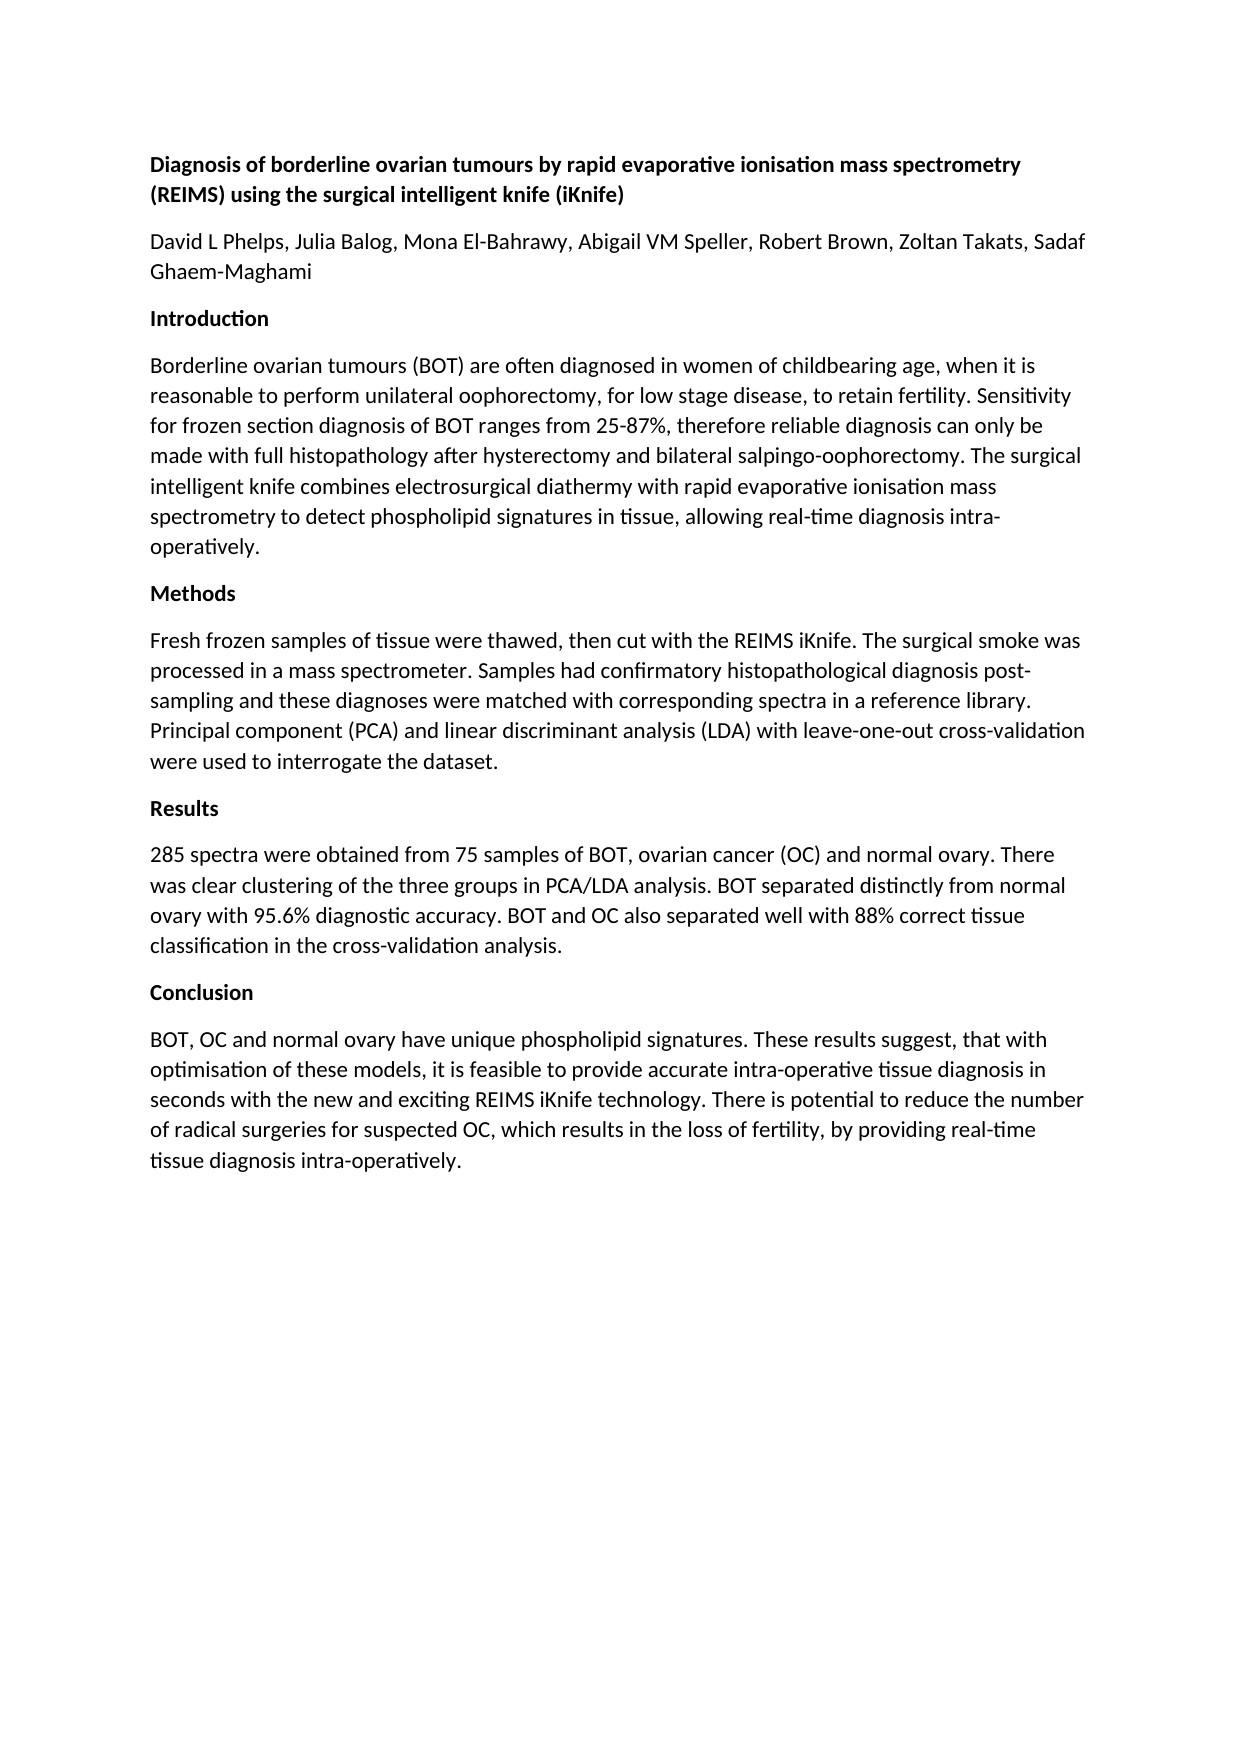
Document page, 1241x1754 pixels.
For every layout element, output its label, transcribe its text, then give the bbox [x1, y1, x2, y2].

text Methods [150, 579, 1090, 607]
text Results [150, 794, 1090, 822]
text Diagnosis of borderline ovarian tumours by rapid evaporative ionisation mass spectrometry (REIMS) using the surgical intelligent knife (iKnife) [150, 150, 1090, 208]
text Fresh frozen samples of tissue were thawed, then cut with the REIMS iKnife. The surgical smoke was processed in a mass spectrometer. Samples had confirmatory histopathological diagnosis post-sampling and these diagnoses were matched with corresponding spectra in a reference library. Principal component (PCA) and linear discriminant analysis (LDA) with leave-one-out cross-validation were used to interrogate the dataset. [150, 626, 1090, 775]
text David L Phelps, Julia Balog, Mona El-Bahrawy, Abigail VM Speller, Robert Brown, Zoltan Takats, Sadaf Ghaem-Maghami [150, 227, 1090, 285]
text Borderline ovarian tumours (BOT) are often diagnosed in women of childbearing age, when it is reasonable to perform unilateral oophorectomy, for low stage disease, to retain fertility. Sensitivity for frozen section diagnosis of BOT ranges from 25-87%, therefore reliable diagnosis can only be made with full histopathology after hysterectomy and bilateral salpingo-oophorectomy. The surgical intelligent knife combines electrosurgical diathermy with rapid evaporative ionisation mass spectrometry to detect phospholipid signatures in tissue, allowing real-time diagnosis intra-operatively. [150, 351, 1090, 560]
text Conclusion [150, 978, 1090, 1006]
text Introduction [150, 304, 1090, 332]
text BOT, OC and normal ovary have unique phospholipid signatures. These results suggest, that with optimisation of these models, it is feasible to provide accurate intra-operative tissue diagnosis in seconds with the new and exciting REIMS iKnife technology. There is potential to reduce the number of radical surgeries for suspected OC, which results in the loss of fertility, by providing real-time tissue diagnosis intra-operatively. [150, 1025, 1090, 1174]
text 285 spectra were obtained from 75 samples of BOT, ovarian cancer (OC) and normal ovary. There was clear clustering of the three groups in PCA/LDA analysis. BOT separated distinctly from normal ovary with 95.6% diagnostic accuracy. BOT and OC also separated well with 88% correct tissue classification in the cross-validation analysis. [150, 841, 1090, 959]
